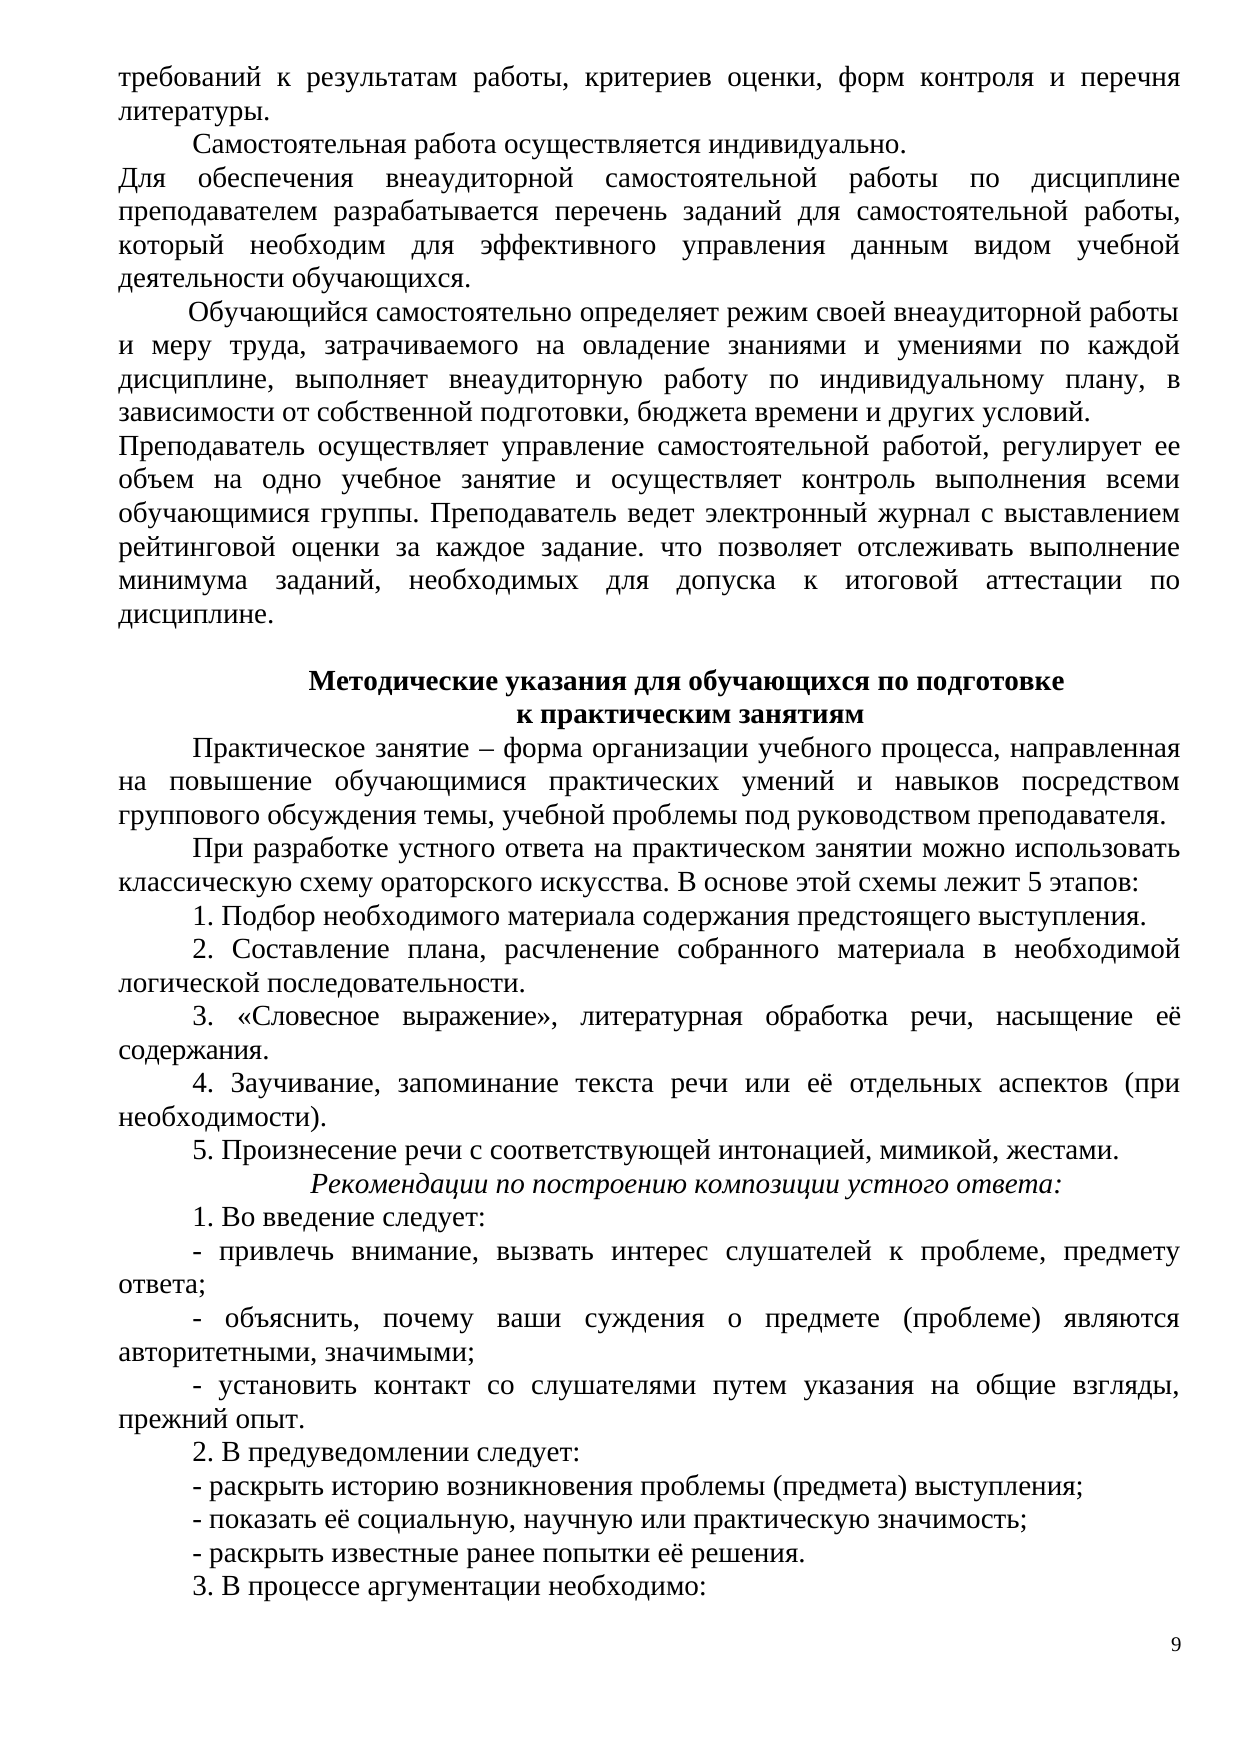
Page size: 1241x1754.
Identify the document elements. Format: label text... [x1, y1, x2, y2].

text 4. Заучивание, запоминание текста речи или её отдельных аспектов (при необходимости). [118, 1065, 1181, 1132]
text Самостоятельная работа осуществляется индивидуально. [118, 126, 1181, 160]
text - показать её социальную, научную или практическую значимость; [118, 1501, 1181, 1535]
text Методические указания для обучающихся по подготовке [118, 663, 1181, 696]
text Обучающийся самостоятельно определяет режим своей внеаудиторной работы и меру труда, затрачиваемого на овладение знаниями и умениями по каждой дисциплине, выполняет внеаудиторную работу по индивидуальному плану, в зависимости от собственной подготовки, бюджета времени и других условий. [118, 294, 1181, 428]
text - объяснить, почему ваши суждения о предмете (проблеме) являются авторитетными, значимыми; [118, 1300, 1181, 1367]
text 3. «Словесное выражение», литературная обработка речи, насыщение её содержания. [118, 998, 1181, 1065]
text При разработке устного ответа на практическом занятии можно использовать классическую схему ораторского искусства. В основе этой схемы лежит 5 этапов: [118, 831, 1181, 898]
text 2. В предуведомлении следует: [118, 1434, 1181, 1468]
text Практическое занятие – форма организации учебного процесса, направленная на повышение обучающимися практических умений и навыков посредством группового обсуждения темы, учебной проблемы под руководством преподавателя. [118, 730, 1181, 831]
text 1. Подбор необходимого материала содержания предстоящего выступления. [118, 898, 1181, 931]
text 3. В процессе аргументации необходимо: [118, 1568, 1181, 1602]
text - раскрыть известные ранее попытки её решения. [118, 1535, 1181, 1568]
text Рекомендации по построению композиции устного ответа: [118, 1166, 1181, 1199]
text 2. Составление плана, расчленение собранного материала в необходимой логической последовательности. [118, 931, 1181, 998]
text Для обеспечения внеаудиторной самостоятельной работы по дисциплине преподавателем разрабатывается перечень заданий для самостоятельной работы, который необходим для эффективного управления данным видом учебной деятельности обучающихся. [118, 160, 1181, 294]
text - раскрыть историю возникновения проблемы (предмета) выступления; [118, 1468, 1181, 1501]
text 1. Во введение следует: [118, 1199, 1181, 1233]
text Преподаватель осуществляет управление самостоятельной работой, регулирует ее объем на одно учебное занятие и осуществляет контроль выполнения всеми обучающимися группы. Преподаватель ведет электронный журнал с выставлением рейтинговой оценки за каждое задание. что позволяет отслеживать выполнение минимума заданий, необходимых для допуска к итоговой аттестации по дисциплине. [118, 428, 1181, 629]
text к практическим занятиям [118, 696, 1181, 730]
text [118, 59, 1181, 126]
text - установить контакт со слушателями путем указания на общие взгляды, прежний опыт. [118, 1367, 1181, 1434]
text - привлечь внимание, вызвать интерес слушателей к проблеме, предмету ответа; [118, 1233, 1181, 1300]
text 5. Произнесение речи с соответствующей интонацией, мимикой, жестами. [118, 1132, 1181, 1166]
